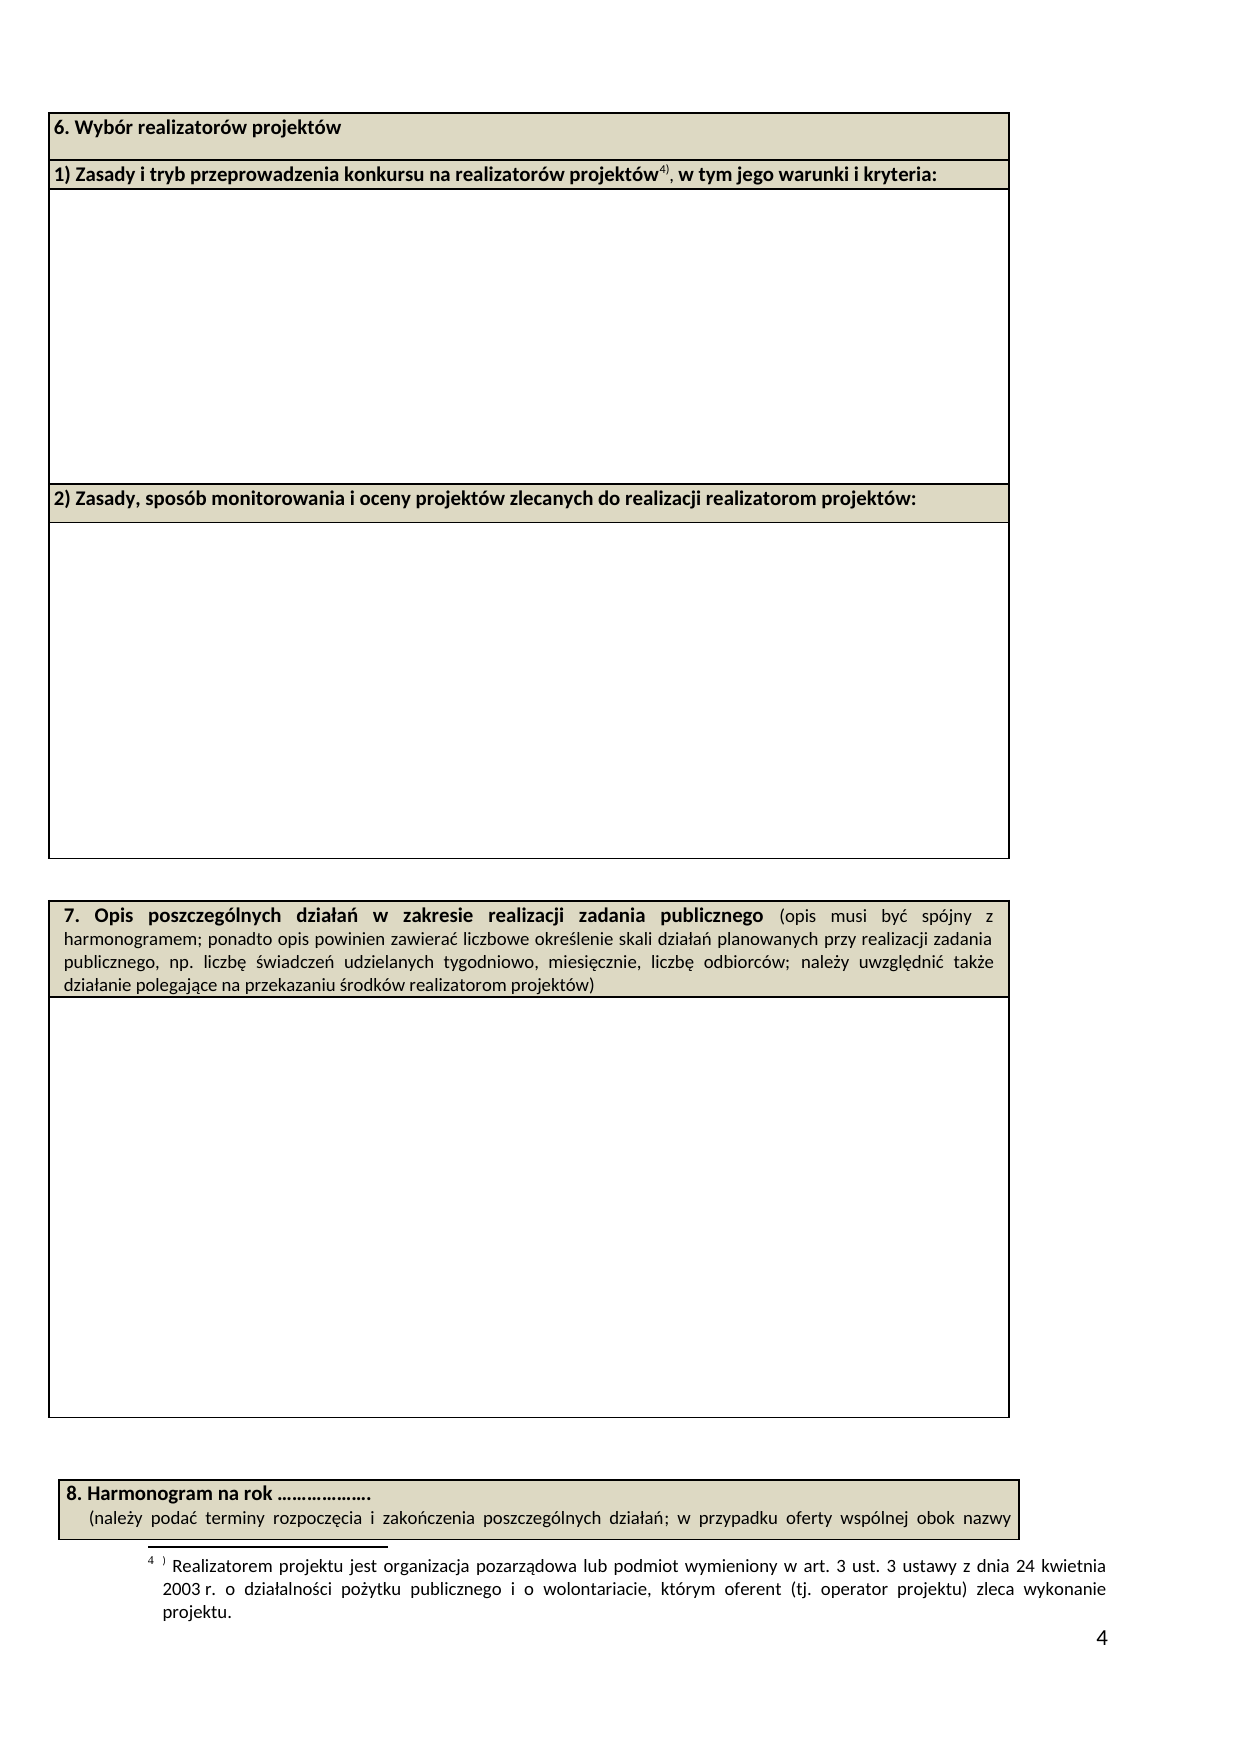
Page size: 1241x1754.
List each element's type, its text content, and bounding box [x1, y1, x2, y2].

table_cell [50, 523, 1008, 858]
table_cell [50, 998, 1008, 1417]
table_cell 2) Zasady, sposób monitorowania i oceny projektów zlecanych do realizacji realizatorom projektów: [50, 485, 1008, 522]
table_header 7. Opis poszczególnych działań w zakresie realizacji zadania publicznego (opis musi być spójny z harmonogramem; ponadto opis powinien zawierać liczbowe określenie skali działań planowanych przy realizacji zadania publicznego, np. liczbę świadczeń udzielanych tygodniowo, miesięcznie, liczbę odbiorców; należy uwzględnić także działanie polegające na przekazaniu środków realizatorom projektów) [50, 902, 1008, 996]
table_header 6. Wybór realizatorów projektów [50, 114, 1008, 159]
table_cell 1) Zasady i tryb przeprowadzenia konkursu na realizatorów projektów), w tym jego warunki i kryteria: [50, 161, 1008, 188]
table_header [60, 1481, 1018, 1539]
table_cell [50, 190, 1008, 483]
